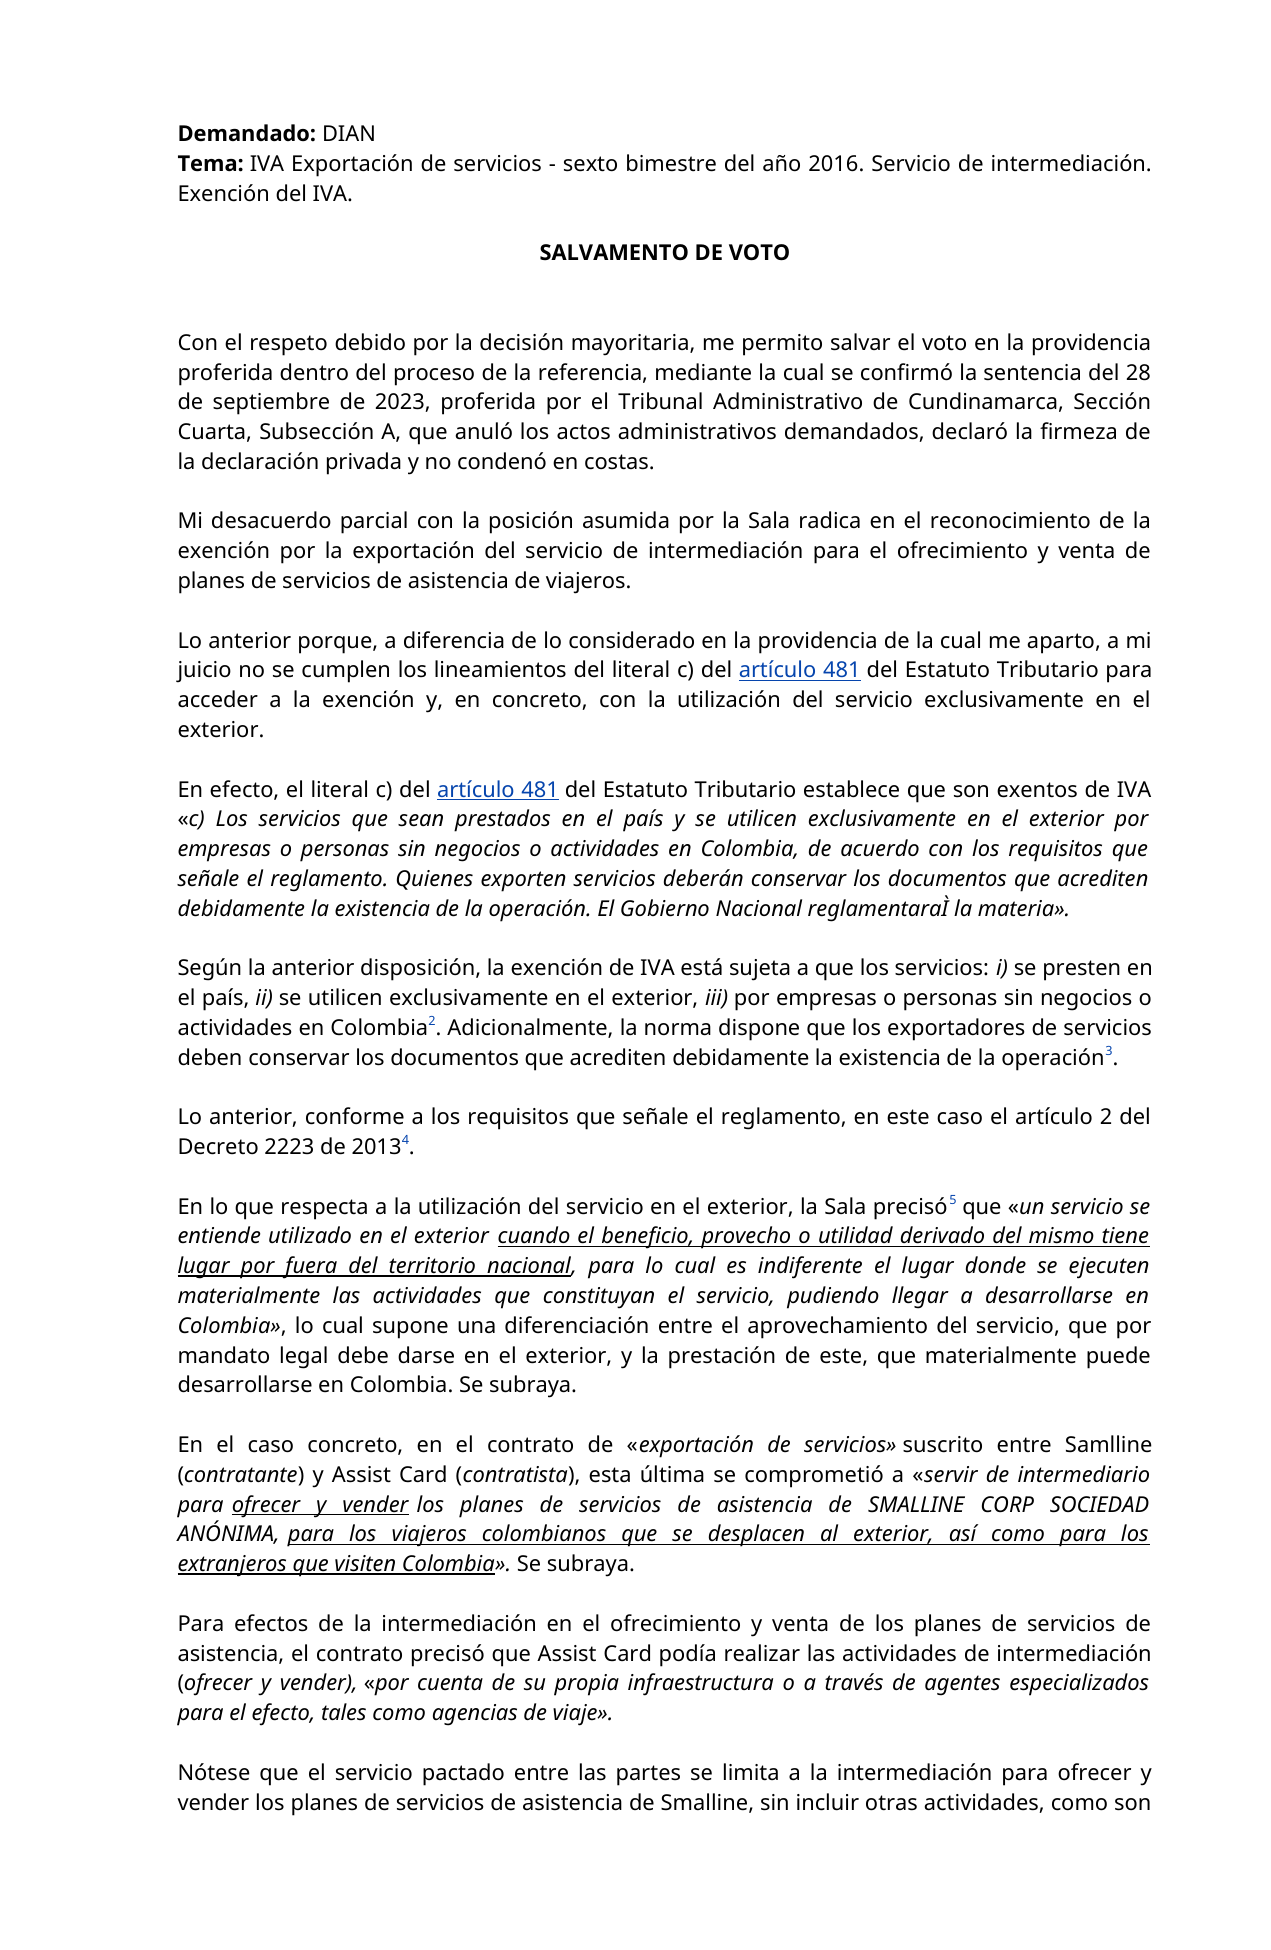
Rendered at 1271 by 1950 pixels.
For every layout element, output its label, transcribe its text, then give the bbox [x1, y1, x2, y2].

text En lo que respecta a la utilización del servicio en el exterior, la Sala precisó5 que «un servicio se entiende utilizado en el exterior cuando el beneficio, provecho o utilidad derivado del mismo tiene lugar por fuera del territorio nacional, para lo cual es indiferente el lugar donde se ejecuten materialmente las actividades que constituyan el servicio, pudiendo llegar a desarrollarse en Colombia», lo cual supone una diferenciación entre el aprovechamiento del servicio, que por mandato legal debe darse en el exterior, y la prestación de este, que materialmente puede desarrollarse en Colombia. Se subraya. [177, 1191, 1153, 1399]
text En el caso concreto, en el contrato de «exportación de servicios» suscrito entre Samlline (contratante) y Assist Card (contratista), esta última se comprometió a «servir de intermediario para ofrecer y vender los planes de servicios de asistencia de SMALLINE CORP SOCIEDAD ANÓNIMA, para los viajeros colombianos que se desplacen al exterior, así como para los extranjeros que visiten Colombia». Se subraya. [177, 1429, 1153, 1578]
text Demandado: DIAN [177, 118, 1153, 148]
text SALVAMENTO DE VOTO [177, 237, 1153, 267]
text Con el respeto debido por la decisión mayoritaria, me permito salvar el voto en la providencia proferida dentro del proceso de la referencia, mediante la cual se confirmó la sentencia del 28 de septiembre de 2023, proferida por el Tribunal Administrativo de Cundinamarca, Sección Cuarta, Subsección A, que anuló los actos administrativos demandados, declaró la firmeza de la declaración privada y no condenó en costas. [177, 327, 1153, 476]
text Tema: IVA Exportación de servicios - sexto bimestre del año 2016. Servicio de intermediación. Exención del IVA. [177, 148, 1153, 207]
text Según la anterior disposición, la exención de IVA está sujeta a que los servicios: i) se presten en el país, ii) se utilicen exclusivamente en el exterior, iii) por empresas o personas sin negocios o actividades en Colombia2. Adicionalmente, la norma dispone que los exportadores de servicios deben conservar los documentos que acrediten debidamente la existencia de la operación3. [177, 952, 1153, 1071]
text Lo anterior, conforme a los requisitos que señale el reglamento, en este caso el artículo 2 del Decreto 2223 de 20134. [177, 1101, 1153, 1161]
text Lo anterior porque, a diferencia de lo considerado en la providencia de la cual me aparto, a mi juicio no se cumplen los lineamientos del literal c) del artículo 481 del Estatuto Tributario para acceder a la exención y, en concreto, con la utilización del servicio exclusivamente en el exterior. [177, 624, 1153, 744]
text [177, 1757, 1153, 1816]
text Para efectos de la intermediación en el ofrecimiento y venta de los planes de servicios de asistencia, el contrato precisó que Assist Card podía realizar las actividades de intermediación (ofrecer y vender), «por cuenta de su propia infraestructura o a través de agentes especializados para el efecto, tales como agencias de viaje». [177, 1608, 1153, 1727]
text En efecto, el literal c) del artículo 481 del Estatuto Tributario establece que son exentos de IVA «c) Los servicios que sean prestados en el país y se utilicen exclusivamente en el exterior por empresas o personas sin negocios o actividades en Colombia, de acuerdo con los requisitos que señale el reglamento. Quienes exporten servicios deberán conservar los documentos que acrediten debidamente la existencia de la operación. El Gobierno Nacional reglamentaraÌ la materia». [177, 773, 1153, 922]
text Mi desacuerdo parcial con la posición asumida por la Sala radica en el reconocimiento de la exención por la exportación del servicio de intermediación para el ofrecimiento y venta de planes de servicios de asistencia de viajeros. [177, 505, 1153, 595]
